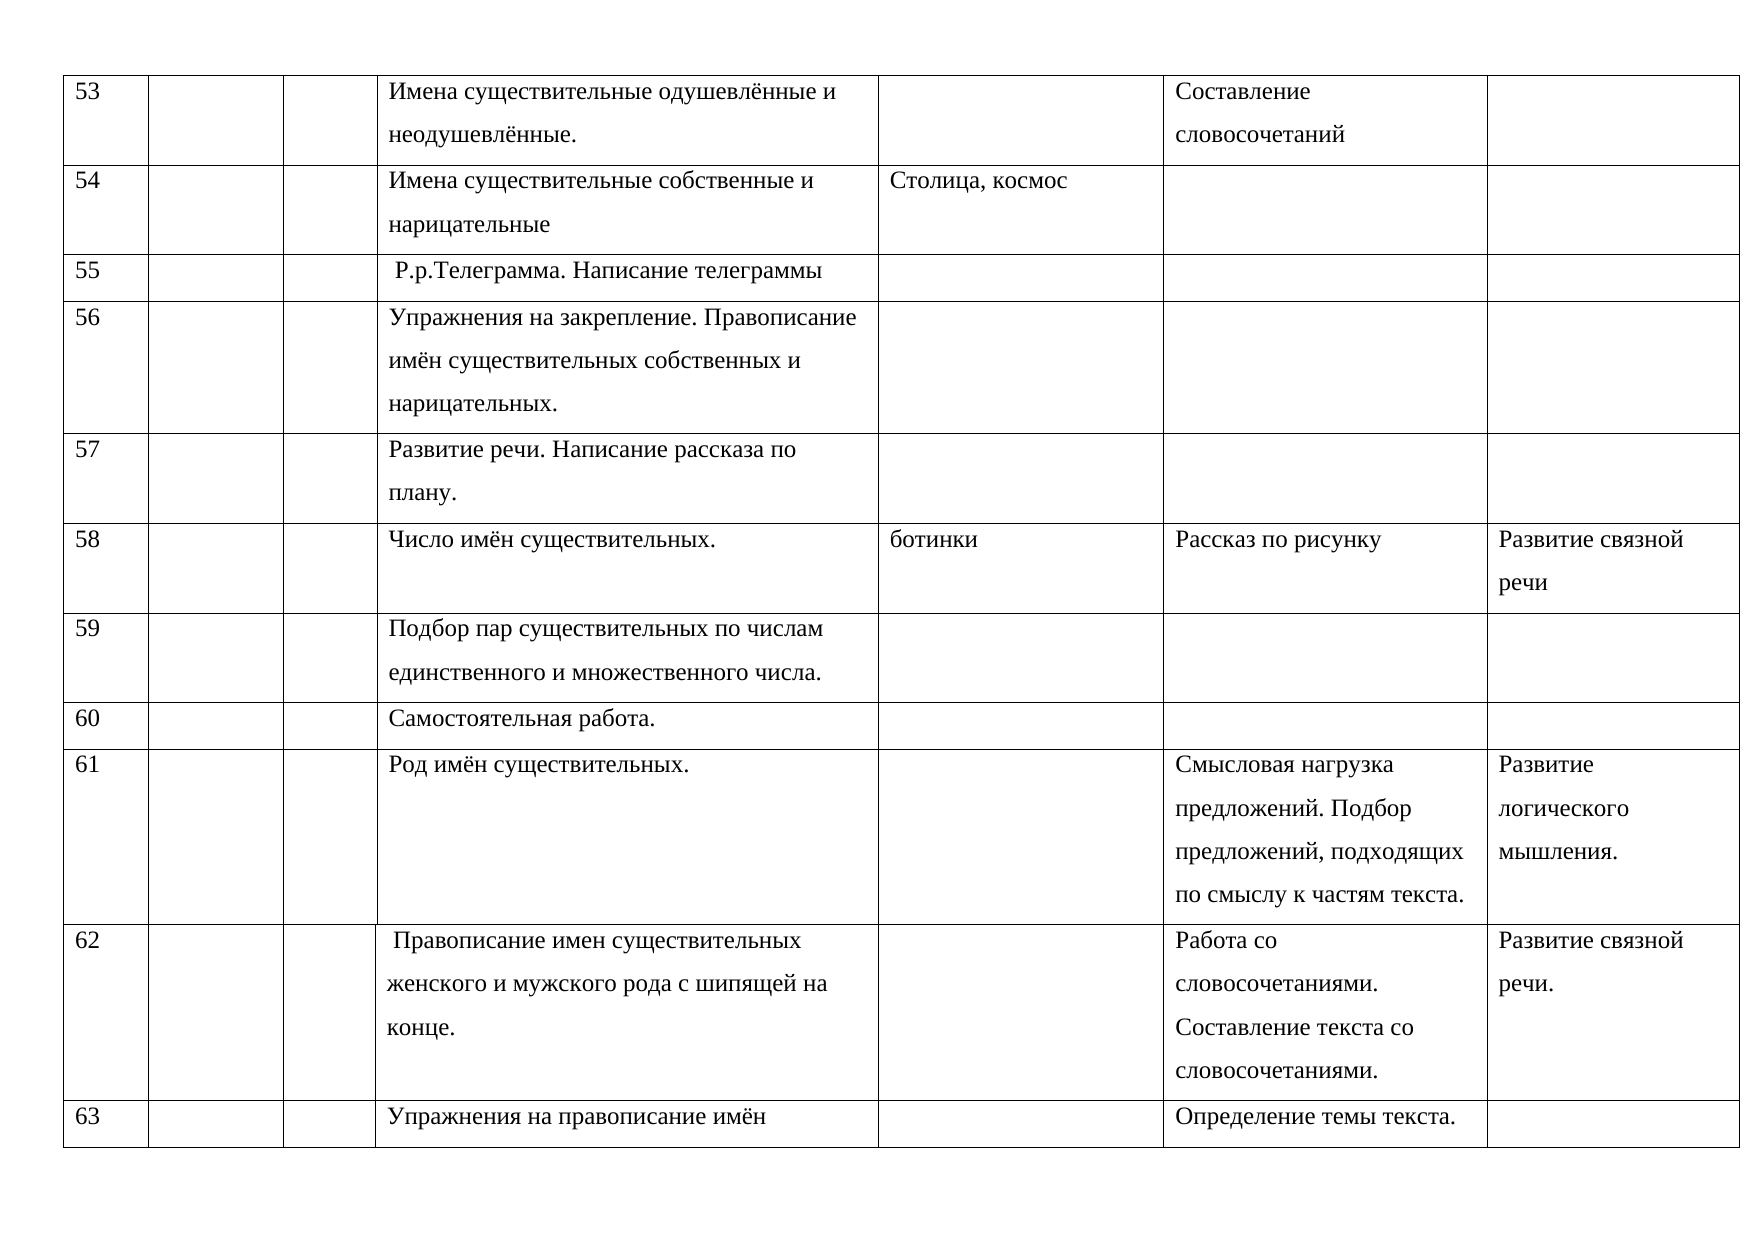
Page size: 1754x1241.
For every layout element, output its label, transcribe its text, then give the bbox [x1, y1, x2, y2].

table_cell [284, 434, 377, 523]
table_cell Столица, космос [879, 166, 1163, 254]
table_cell [879, 750, 1163, 924]
table_cell 53 [64, 76, 148, 164]
table_cell Рассказ по рисунку [1164, 524, 1487, 612]
table_cell [149, 255, 283, 301]
table_cell Работа со словосочетаниями. Составление текста со словосочетаниями. [1164, 925, 1487, 1100]
table_cell [284, 703, 377, 748]
table_cell Развитие связной речи. [1488, 925, 1739, 1100]
table_cell [1488, 76, 1739, 164]
table_cell [284, 166, 377, 254]
table_cell [149, 434, 283, 523]
table_cell [284, 76, 377, 164]
table_cell 59 [64, 614, 148, 702]
table_cell 63 [64, 1101, 148, 1147]
table_cell Р.р.Телеграмма. Написание телеграммы [378, 255, 878, 301]
table_cell Подбор пар существительных по числам единственного и множественного числа. [378, 614, 878, 702]
table_cell 56 [64, 302, 148, 433]
table_cell [1488, 1101, 1739, 1147]
table_cell [1164, 703, 1487, 748]
table_cell Правописание имен существительных женского и мужского рода с шипящей на конце. [376, 925, 878, 1100]
table_cell 62 [64, 925, 148, 1100]
table_cell [284, 614, 377, 702]
table_cell Развитие логического мышления. [1488, 750, 1739, 924]
table_cell [284, 925, 375, 1100]
table_cell 54 [64, 166, 148, 254]
table_cell [879, 703, 1163, 748]
table_cell [1488, 255, 1739, 301]
table_cell [1164, 434, 1487, 523]
table_cell Составление словосочетаний [1164, 76, 1487, 164]
table_cell 55 [64, 255, 148, 301]
table_cell Имена существительные одушевлённые и неодушевлённые. [378, 76, 878, 164]
table_cell [879, 1101, 1163, 1147]
table_cell [284, 524, 377, 612]
table_cell [879, 76, 1163, 164]
table_cell [1488, 166, 1739, 254]
table_cell [149, 1101, 283, 1147]
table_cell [1164, 1101, 1487, 1147]
table_cell [1164, 614, 1487, 702]
table_cell [284, 1101, 375, 1147]
table_cell Развитие речи. Написание рассказа по плану. [378, 434, 878, 523]
table_cell [149, 302, 283, 433]
table_cell ботинки [879, 524, 1163, 612]
table_cell Развитие связной речи [1488, 524, 1739, 612]
table_cell Род имён существительных. [378, 750, 878, 924]
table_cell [376, 1101, 878, 1147]
table_cell [1488, 703, 1739, 748]
table_cell 61 [64, 750, 148, 924]
table_cell Число имён существительных. [378, 524, 878, 612]
table_cell 60 [64, 703, 148, 748]
table_cell [149, 925, 283, 1100]
table_cell [1488, 434, 1739, 523]
table_cell Имена существительные собственные и нарицательные [378, 166, 878, 254]
table_cell Смысловая нагрузка предложений. Подбор предложений, подходящих по смыслу к частям текста. [1164, 750, 1487, 924]
table_cell [1164, 302, 1487, 433]
table_cell [149, 703, 283, 748]
table_cell 57 [64, 434, 148, 523]
table_cell [149, 76, 283, 164]
table_cell [149, 166, 283, 254]
table_cell [1164, 255, 1487, 301]
table_cell [879, 255, 1163, 301]
table_cell Упражнения на закрепление. Правописание имён существительных собственных и нарицательных. [378, 302, 878, 433]
table_cell [879, 434, 1163, 523]
table_cell [879, 925, 1163, 1100]
table_cell [879, 614, 1163, 702]
table_cell [1488, 614, 1739, 702]
table_cell [149, 524, 283, 612]
table_cell [149, 750, 283, 924]
table_cell [284, 255, 377, 301]
table_cell [284, 302, 377, 433]
table_cell 58 [64, 524, 148, 612]
table_cell [1488, 302, 1739, 433]
table_cell [879, 302, 1163, 433]
table_cell [1164, 166, 1487, 254]
table_cell [149, 614, 283, 702]
table_cell Самостоятельная работа. [378, 703, 878, 748]
table_cell [284, 750, 377, 924]
